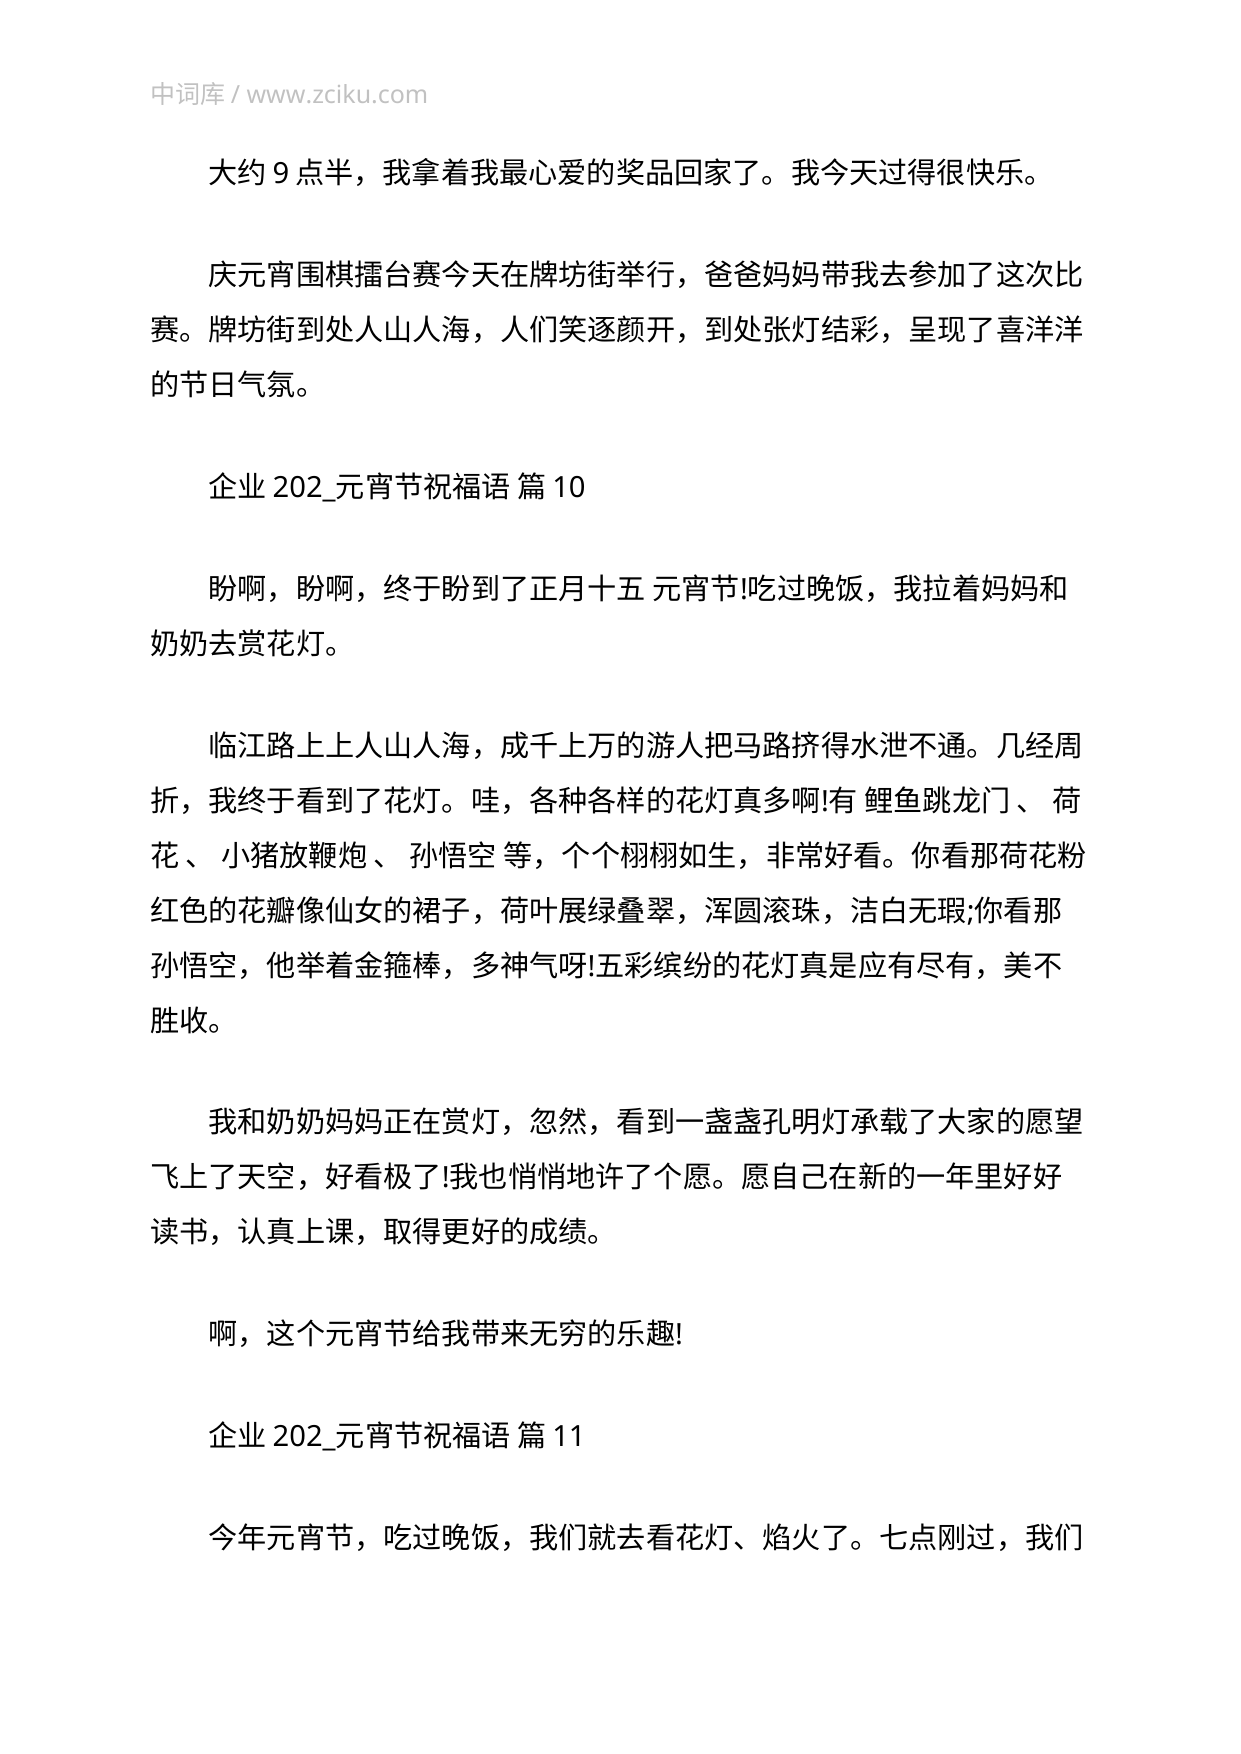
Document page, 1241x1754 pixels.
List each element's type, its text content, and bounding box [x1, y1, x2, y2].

text 庆元宵围棋擂台赛今天在牌坊街举行，爸爸妈妈带我去参加了这次比赛。牌坊街到处人山人海，人们笑逐颜开，到处张灯结彩，呈现了喜洋洋的节日气氛。 [150, 252, 1090, 404]
text 我和奶奶妈妈正在赏灯，忽然，看到一盏盏孔明灯承载了大家的愿望飞上了天空，好看极了!我也悄悄地许了个愿。愿自己在新的一年里好好读书，认真上课，取得更好的成绩。 [150, 1099, 1090, 1251]
text 大约9点半，我拿着我最心爱的奖品回家了。我今天过得很快乐。 [150, 150, 1090, 192]
text 企业202_元宵节祝福语 篇10 [150, 463, 1090, 506]
text 啊，这个元宵节给我带来无穷的乐趣! [150, 1311, 1090, 1353]
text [150, 1514, 1090, 1557]
text 盼啊，盼啊，终于盼到了正月十五 元宵节!吃过晚饭，我拉着妈妈和奶奶去赏花灯。 [150, 566, 1090, 663]
text 企业202_元宵节祝福语 篇11 [150, 1412, 1090, 1455]
text 临江路上上人山人海，成千上万的游人把马路挤得水泄不通。几经周折，我终于看到了花灯。哇，各种各样的花灯真多啊!有 鲤鱼跳龙门 、 荷花 、 小猪放鞭炮 、 孙悟空 等，个个栩栩如生，非常好看。你看那荷花粉红色的花瓣像仙女的裙子，荷叶展绿叠翠，浑圆滚珠，洁白无瑕;你看那孙悟空，他举着金箍棒，多神气呀!五彩缤纷的花灯真是应有尽有，美不胜收。 [150, 722, 1090, 1039]
